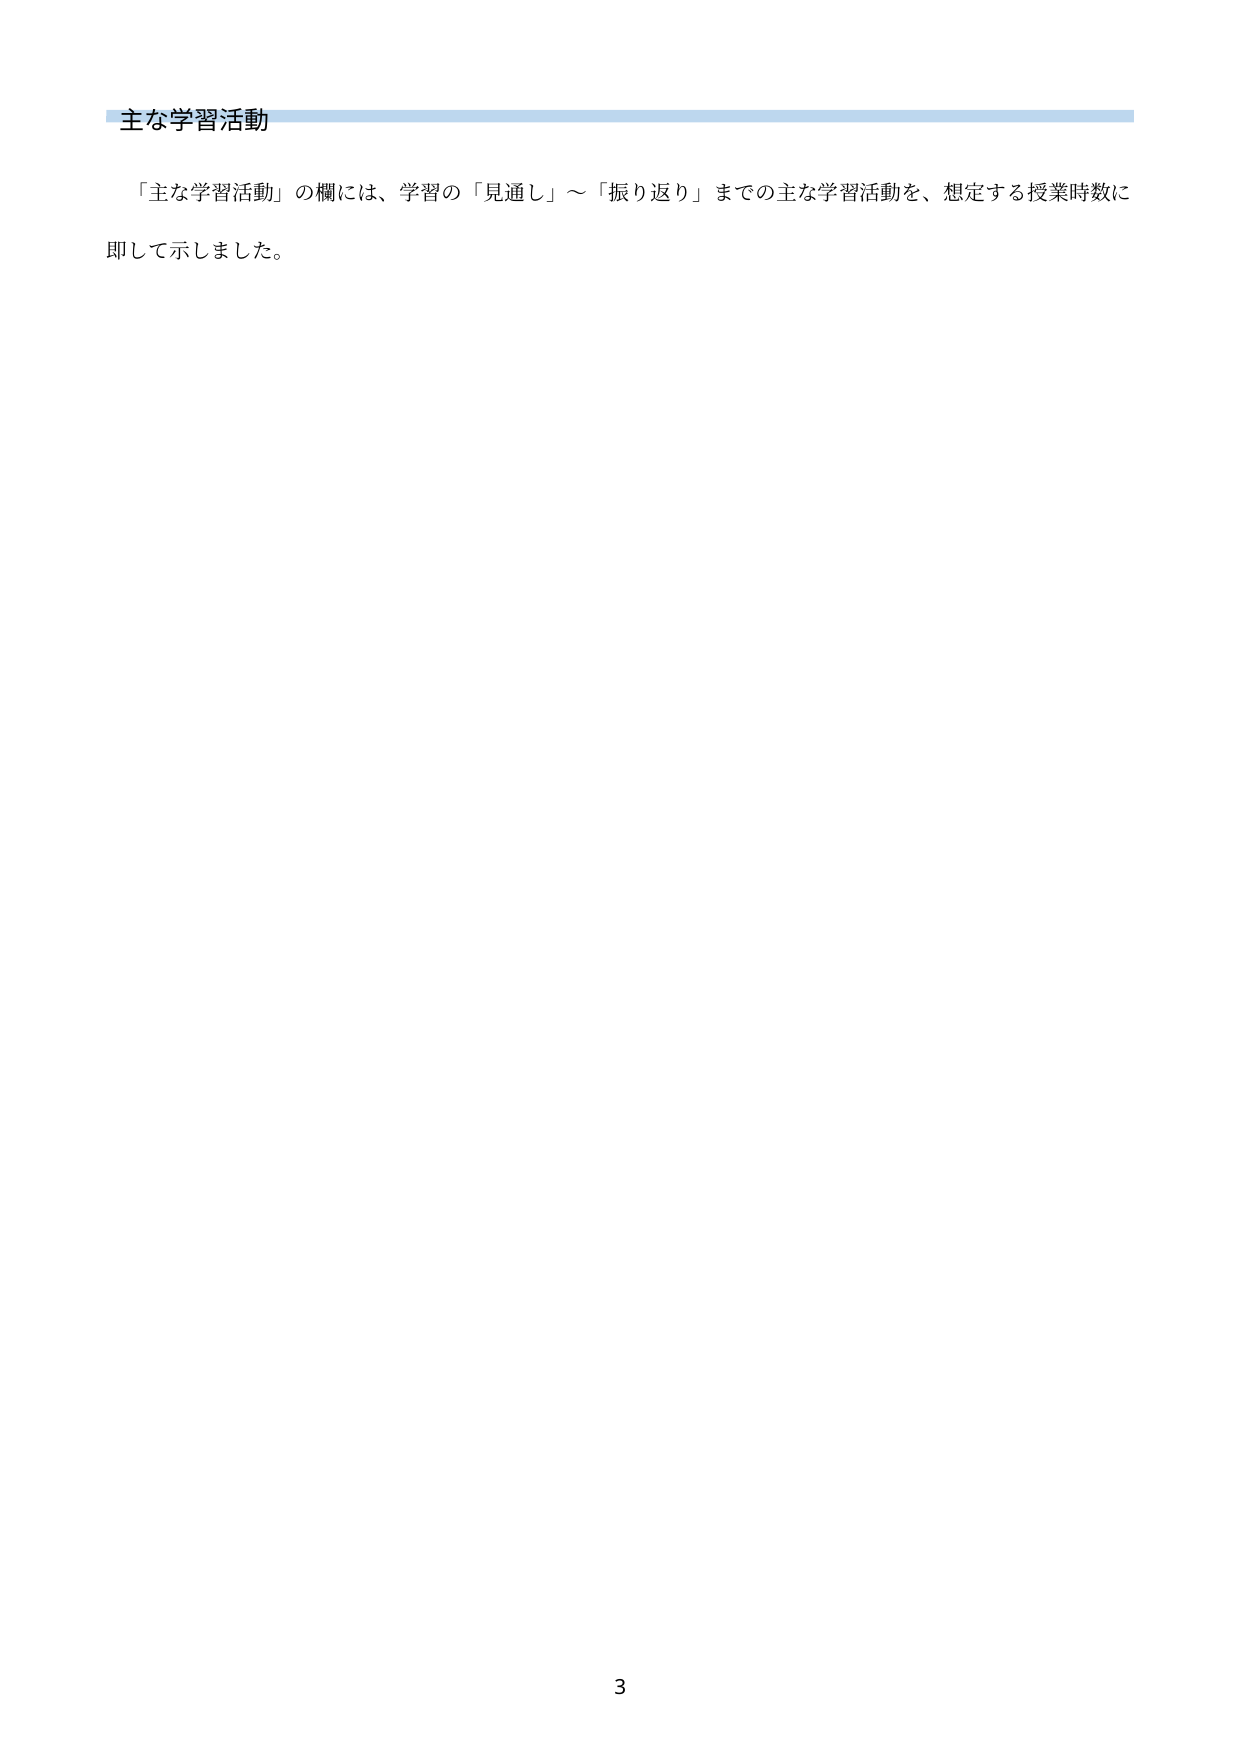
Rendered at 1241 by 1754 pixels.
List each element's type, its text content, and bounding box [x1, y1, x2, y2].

text 主な学習活動 [106, 89, 1134, 148]
text 「主な学習活動」の欄には、学習の「見通し」～「振り返り」までの主な学習活動を、想定する授業時数に即して示しました。 [106, 162, 1134, 279]
